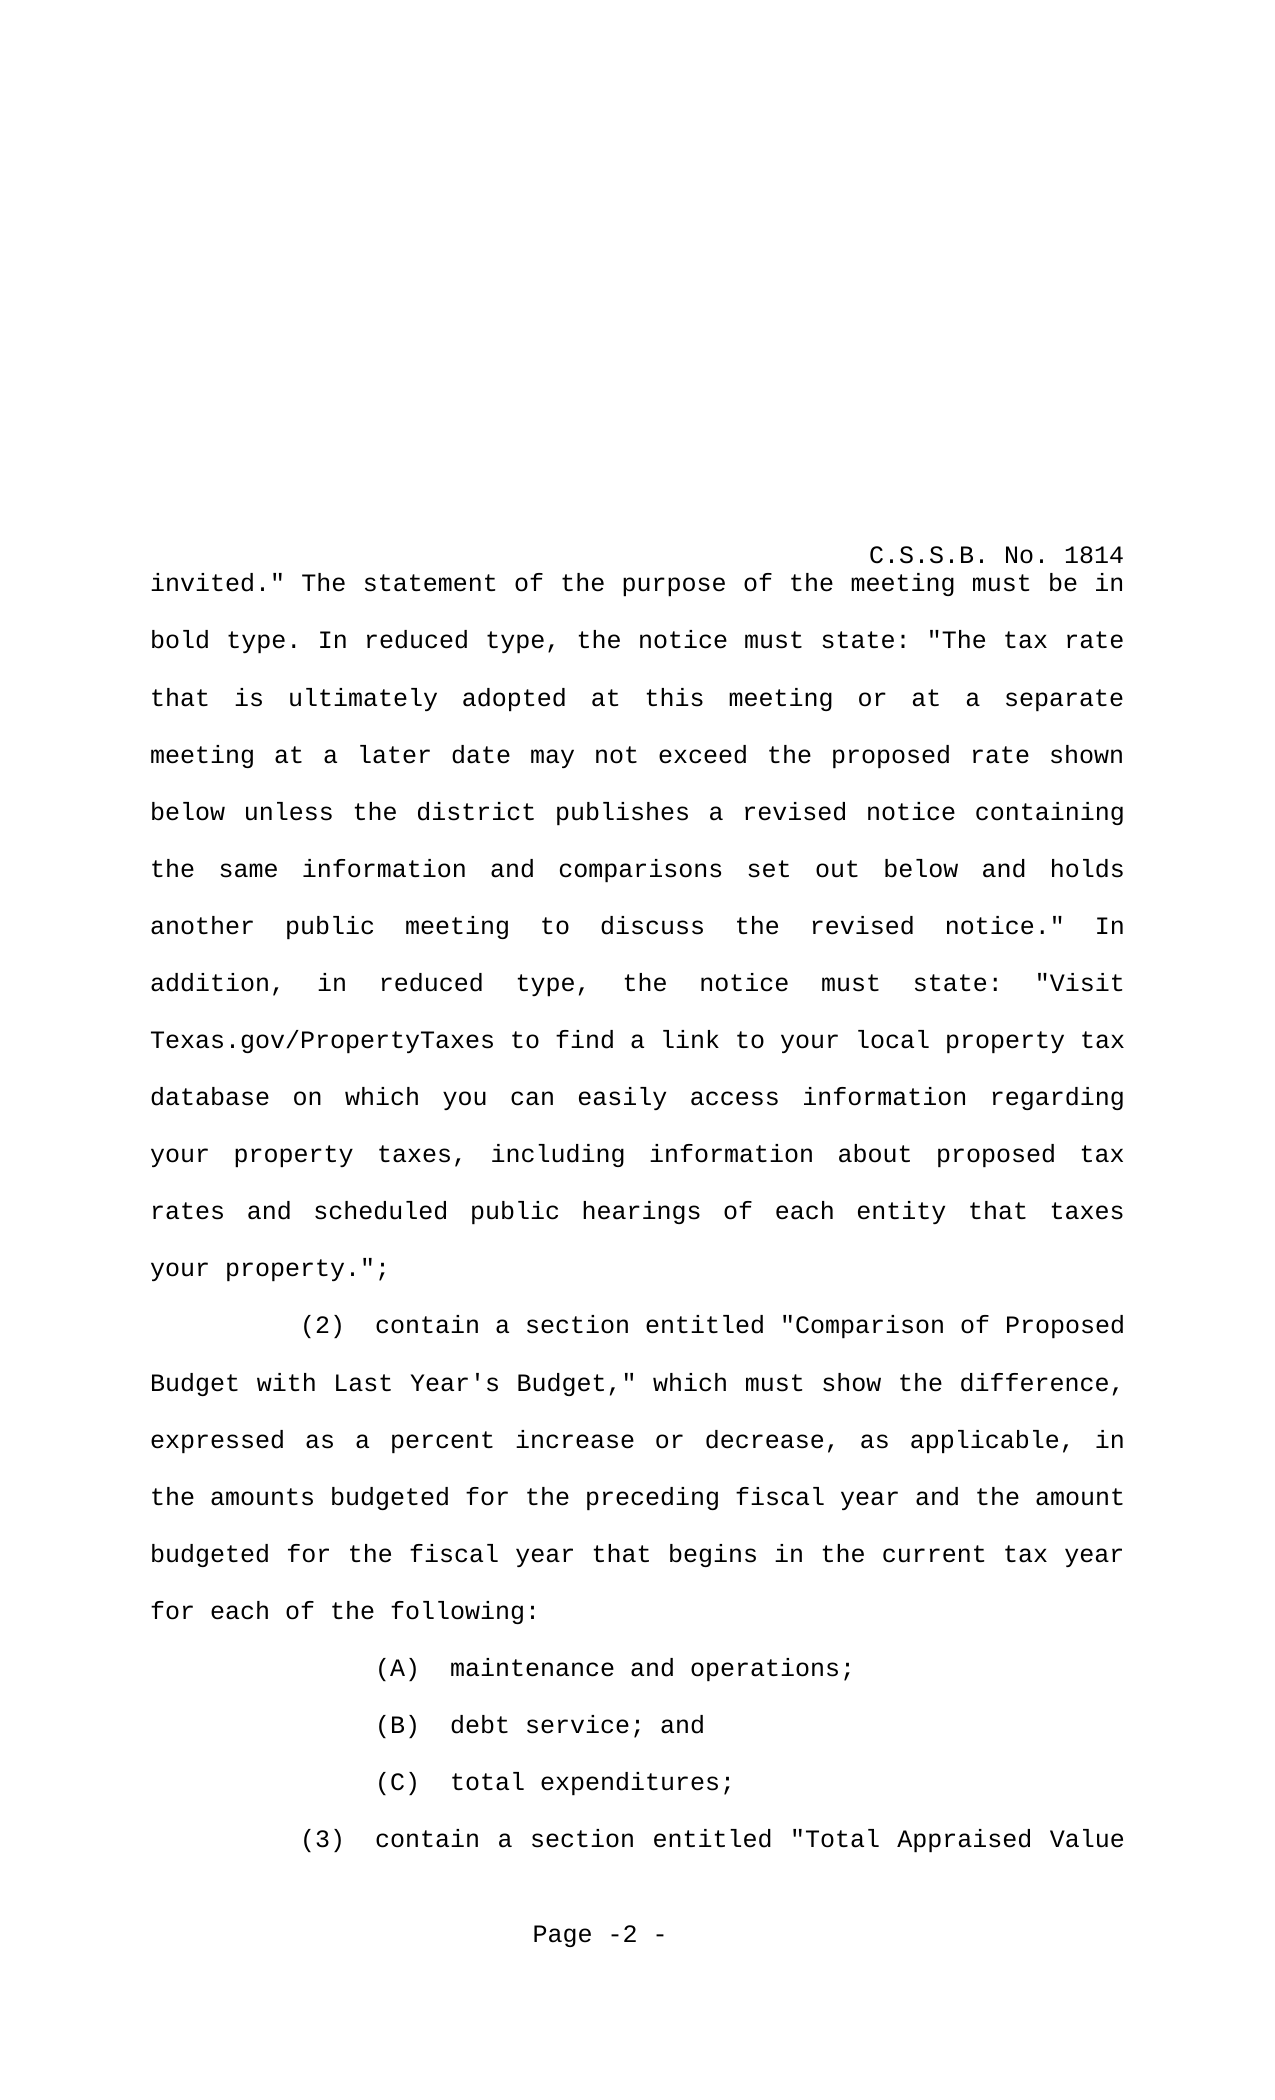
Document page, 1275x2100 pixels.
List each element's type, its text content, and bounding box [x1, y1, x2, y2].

text (C) total expenditures; [150, 1769, 1125, 1798]
text (2) contain a section entitled "Comparison of Proposed Budget with Last Year's Budget," which must show the difference, expressed as a percent increase or decrease, as applicable, in the amounts budgeted for the preceding fiscal year and the amount budgeted for the fiscal year that begins in the current tax year for each of the following: [150, 1313, 1125, 1627]
text (B) debt service; and [150, 1712, 1125, 1741]
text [150, 1827, 1125, 1855]
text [150, 571, 1125, 1284]
text (A) maintenance and operations; [150, 1655, 1125, 1684]
